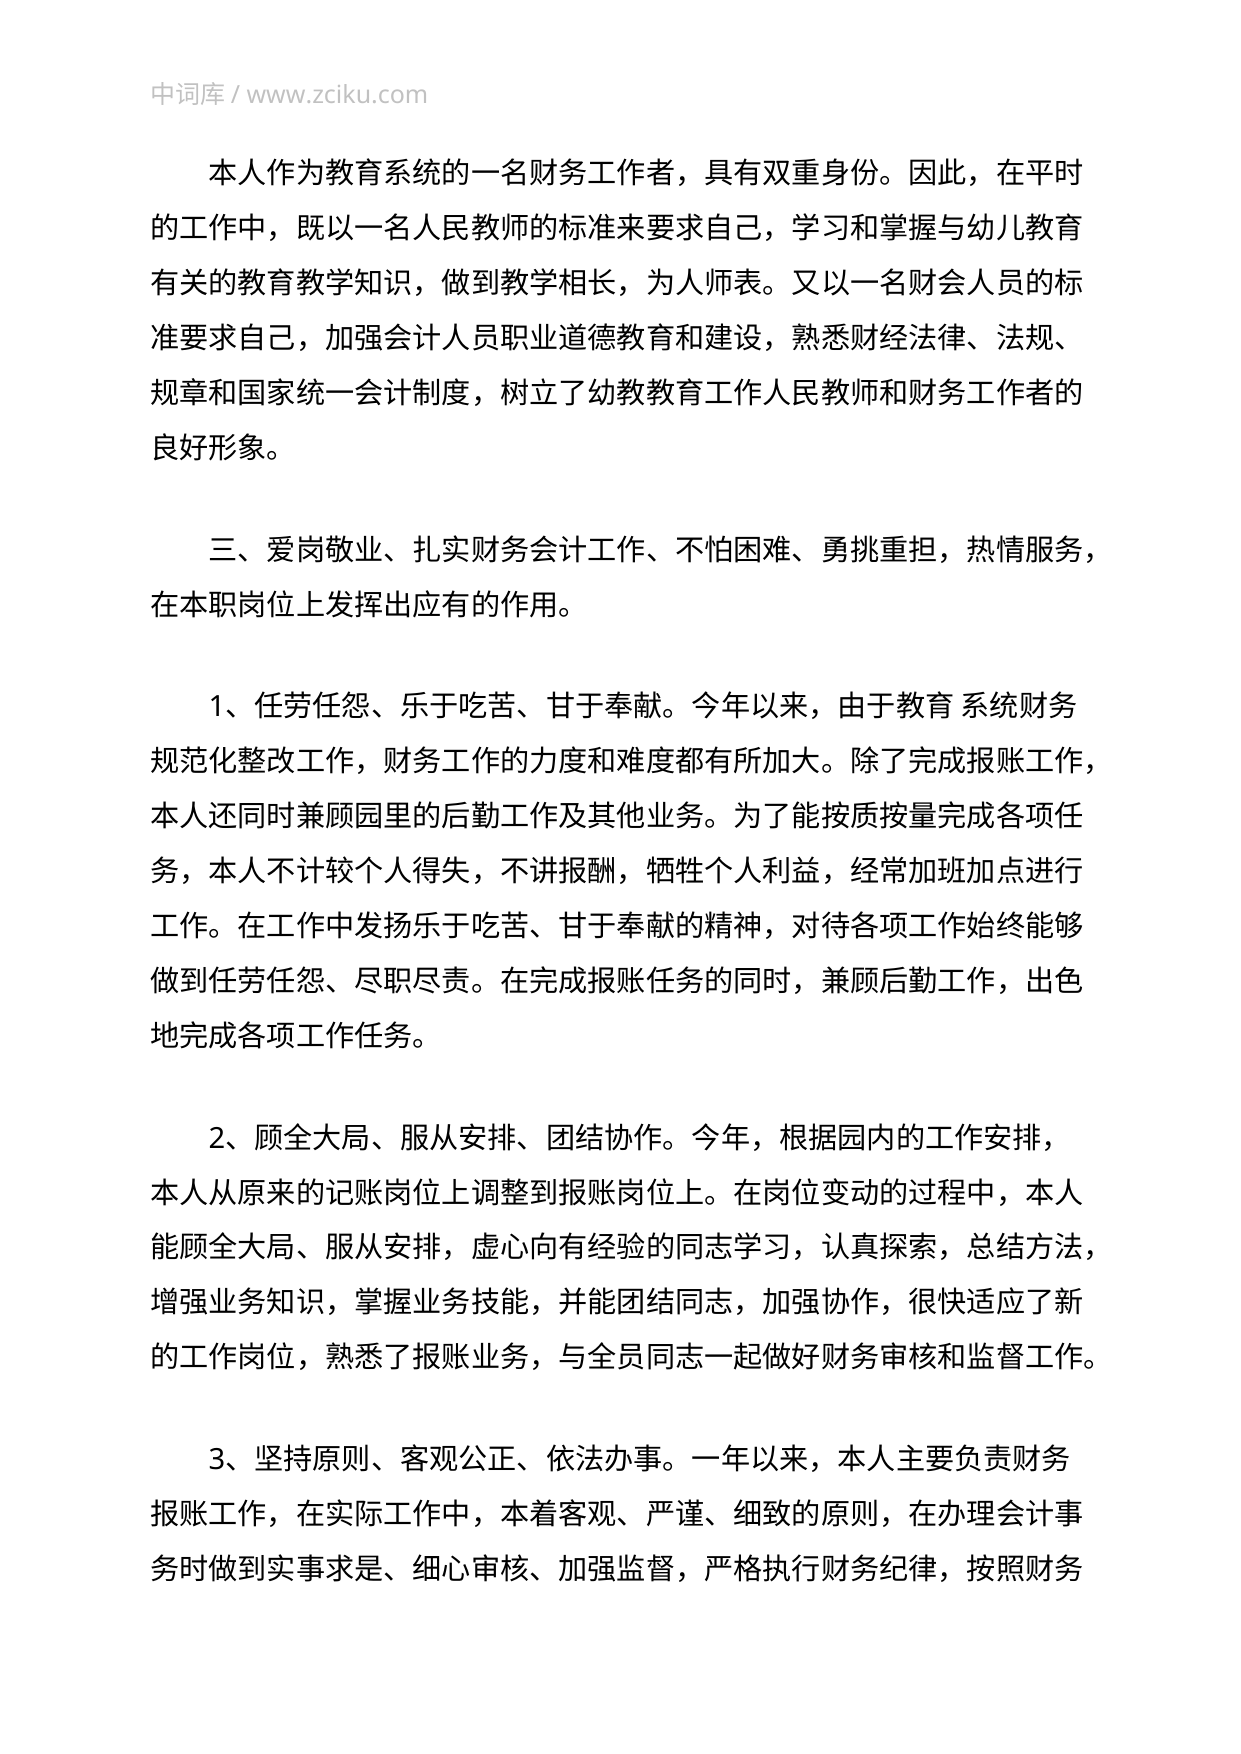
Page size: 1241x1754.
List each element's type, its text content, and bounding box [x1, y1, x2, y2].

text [150, 1436, 1090, 1588]
text 2、顾全大局、服从安排、团结协作。今年，根据园内的工作安排，本人从原来的记账岗位上调整到报账岗位上。在岗位变动的过程中，本人能顾全大局、服从安排，虚心向有经验的同志学习，认真探索，总结方法，增强业务知识，掌握业务技能，并能团结同志，加强协作，很快适应了新的工作岗位，熟悉了报账业务，与全员同志一起做好财务审核和监督工作。 [150, 1114, 1090, 1376]
text 本人作为教育系统的一名财务工作者，具有双重身份。因此，在平时的工作中，既以一名人民教师的标准来要求自己，学习和掌握与幼儿教育有关的教育教学知识，做到教学相长，为人师表。又以一名财会人员的标准要求自己，加强会计人员职业道德教育和建设，熟悉财经法律、法规、规章和国家统一会计制度，树立了幼教教育工作人民教师和财务工作者的良好形象。 [150, 150, 1090, 467]
text 1、任劳任怨、乐于吃苦、甘于奉献。今年以来，由于教育 系统财务规范化整改工作，财务工作的力度和难度都有所加大。除了完成报账工作，本人还同时兼顾园里的后勤工作及其他业务。为了能按质按量完成各项任务，本人不计较个人得失，不讲报酬，牺牲个人利益，经常加班加点进行工作。在工作中发扬乐于吃苦、甘于奉献的精神，对待各项工作始终能够做到任劳任怨、尽职尽责。在完成报账任务的同时，兼顾后勤工作，出色地完成各项工作任务。 [150, 683, 1090, 1055]
text 三、爱岗敬业、扎实财务会计工作、不怕困难、勇挑重担，热情服务，在本职岗位上发挥出应有的作用。 [150, 526, 1090, 623]
